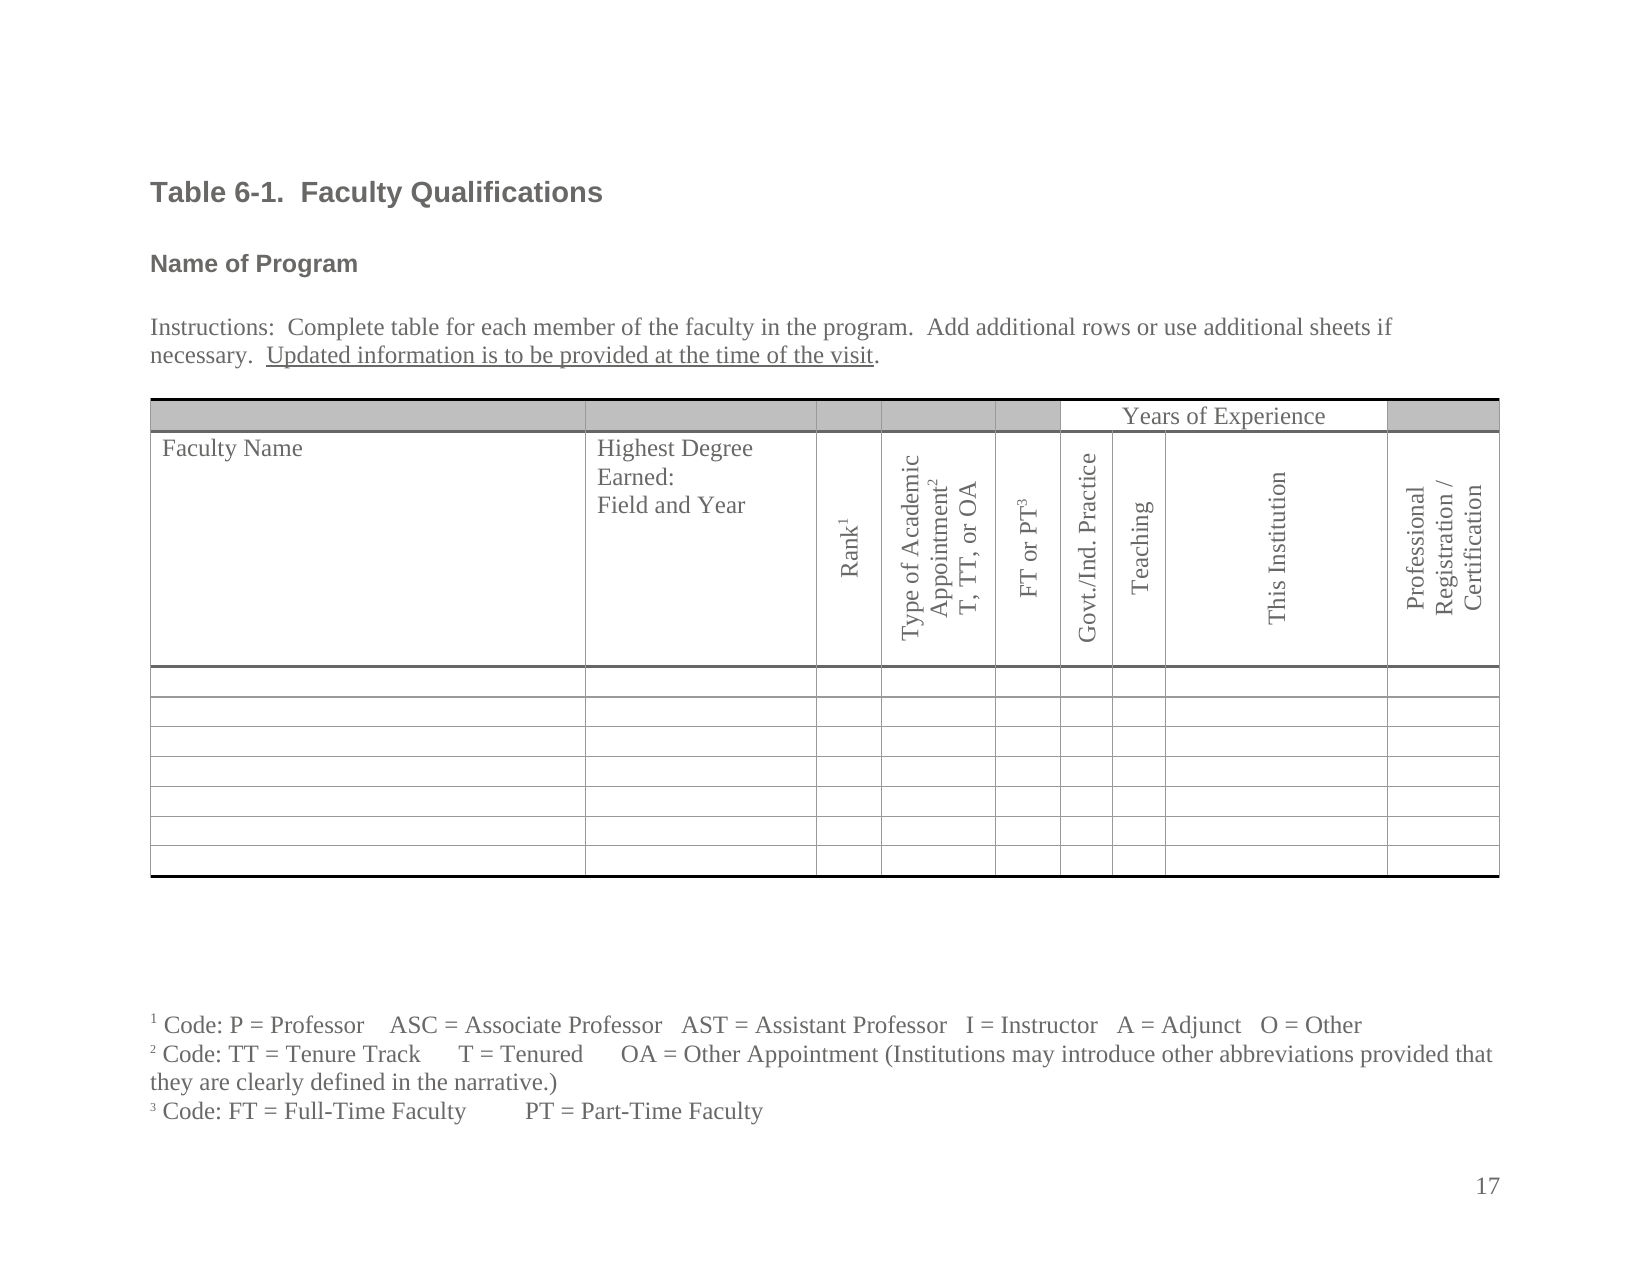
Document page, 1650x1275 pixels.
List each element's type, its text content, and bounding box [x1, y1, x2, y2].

table_cell [882, 698, 995, 726]
table_cell [996, 727, 1060, 756]
table_header [1388, 401, 1499, 430]
table_cell [882, 757, 995, 786]
table_cell [1113, 817, 1165, 845]
table_header [817, 401, 881, 430]
table_cell Faculty Name [151, 433, 585, 664]
table_cell [1166, 817, 1387, 845]
table_cell [1061, 698, 1112, 726]
table_cell [996, 698, 1060, 726]
text Name of Program [150, 249, 1500, 278]
table_cell [1061, 787, 1112, 816]
table_cell [1113, 757, 1165, 786]
table_header Years of Experience [1061, 401, 1387, 430]
table_cell [1388, 787, 1499, 816]
table_cell [1166, 727, 1387, 756]
table_cell [817, 727, 881, 756]
table_cell [1166, 846, 1387, 875]
table_cell [1113, 727, 1165, 756]
table_cell [996, 787, 1060, 816]
table_cell [1388, 698, 1499, 726]
table_cell [586, 846, 816, 875]
table_cell [882, 817, 995, 845]
table_cell Type of Academic Appointment T, TT, or OA [882, 433, 995, 664]
table_cell [586, 817, 816, 845]
table_cell [1166, 698, 1387, 726]
table_cell Teaching [1113, 433, 1165, 664]
table_cell Professional Registration / Certification [1388, 433, 1499, 664]
table_header [586, 401, 816, 430]
table_cell [882, 787, 995, 816]
table_cell This Institution [1166, 433, 1387, 664]
table_cell [1113, 698, 1165, 726]
table_cell [586, 757, 816, 786]
table_cell [1061, 817, 1112, 845]
table_cell Highest Degree Earned: Field and Year [586, 433, 816, 664]
table_header [151, 401, 585, 430]
table_cell [882, 727, 995, 756]
table_cell Govt./Ind. Practice [1061, 433, 1112, 664]
table_cell [1061, 727, 1112, 756]
table_cell Rank [817, 433, 881, 664]
table_cell [817, 757, 881, 786]
table_cell [1388, 757, 1499, 786]
table_cell [817, 787, 881, 816]
table_cell [1113, 787, 1165, 816]
table_cell [586, 698, 816, 726]
table_cell [151, 846, 585, 875]
table_cell [996, 846, 1060, 875]
table_cell [817, 668, 881, 696]
table_cell [882, 668, 995, 696]
table_cell [817, 698, 881, 726]
subtitle Table 6-1. Faculty Qualifications [150, 175, 1500, 208]
table_cell [996, 817, 1060, 845]
table_cell [151, 698, 585, 726]
table_cell [1388, 817, 1499, 845]
table_cell [151, 787, 585, 816]
table_cell [1166, 787, 1387, 816]
table_cell FT or PT [996, 433, 1060, 664]
table_cell [996, 757, 1060, 786]
table_cell [1061, 757, 1112, 786]
table_cell [1388, 846, 1499, 875]
table_cell [1388, 668, 1499, 696]
table_header [996, 401, 1060, 430]
table_cell [151, 757, 585, 786]
table_cell [817, 817, 881, 845]
table_cell [1166, 668, 1387, 696]
text Instructions: Complete table for each member of the faculty in the program. Add additional rows or use additional sheets if necessary. Updated information is to be provided at the time of the visit. [150, 312, 1500, 369]
table_cell [1061, 846, 1112, 875]
table_cell [586, 668, 816, 696]
table_cell [817, 846, 881, 875]
table_cell [1166, 757, 1387, 786]
table_cell [1061, 668, 1112, 696]
table_cell [1388, 727, 1499, 756]
table_cell [151, 727, 585, 756]
table_cell [586, 727, 816, 756]
table_cell [151, 668, 585, 696]
table_header [882, 401, 995, 430]
table_cell [151, 817, 585, 845]
table_cell [586, 787, 816, 816]
table_cell [996, 668, 1060, 696]
table_cell [882, 846, 995, 875]
table_cell [1113, 668, 1165, 696]
table_cell [1113, 846, 1165, 875]
